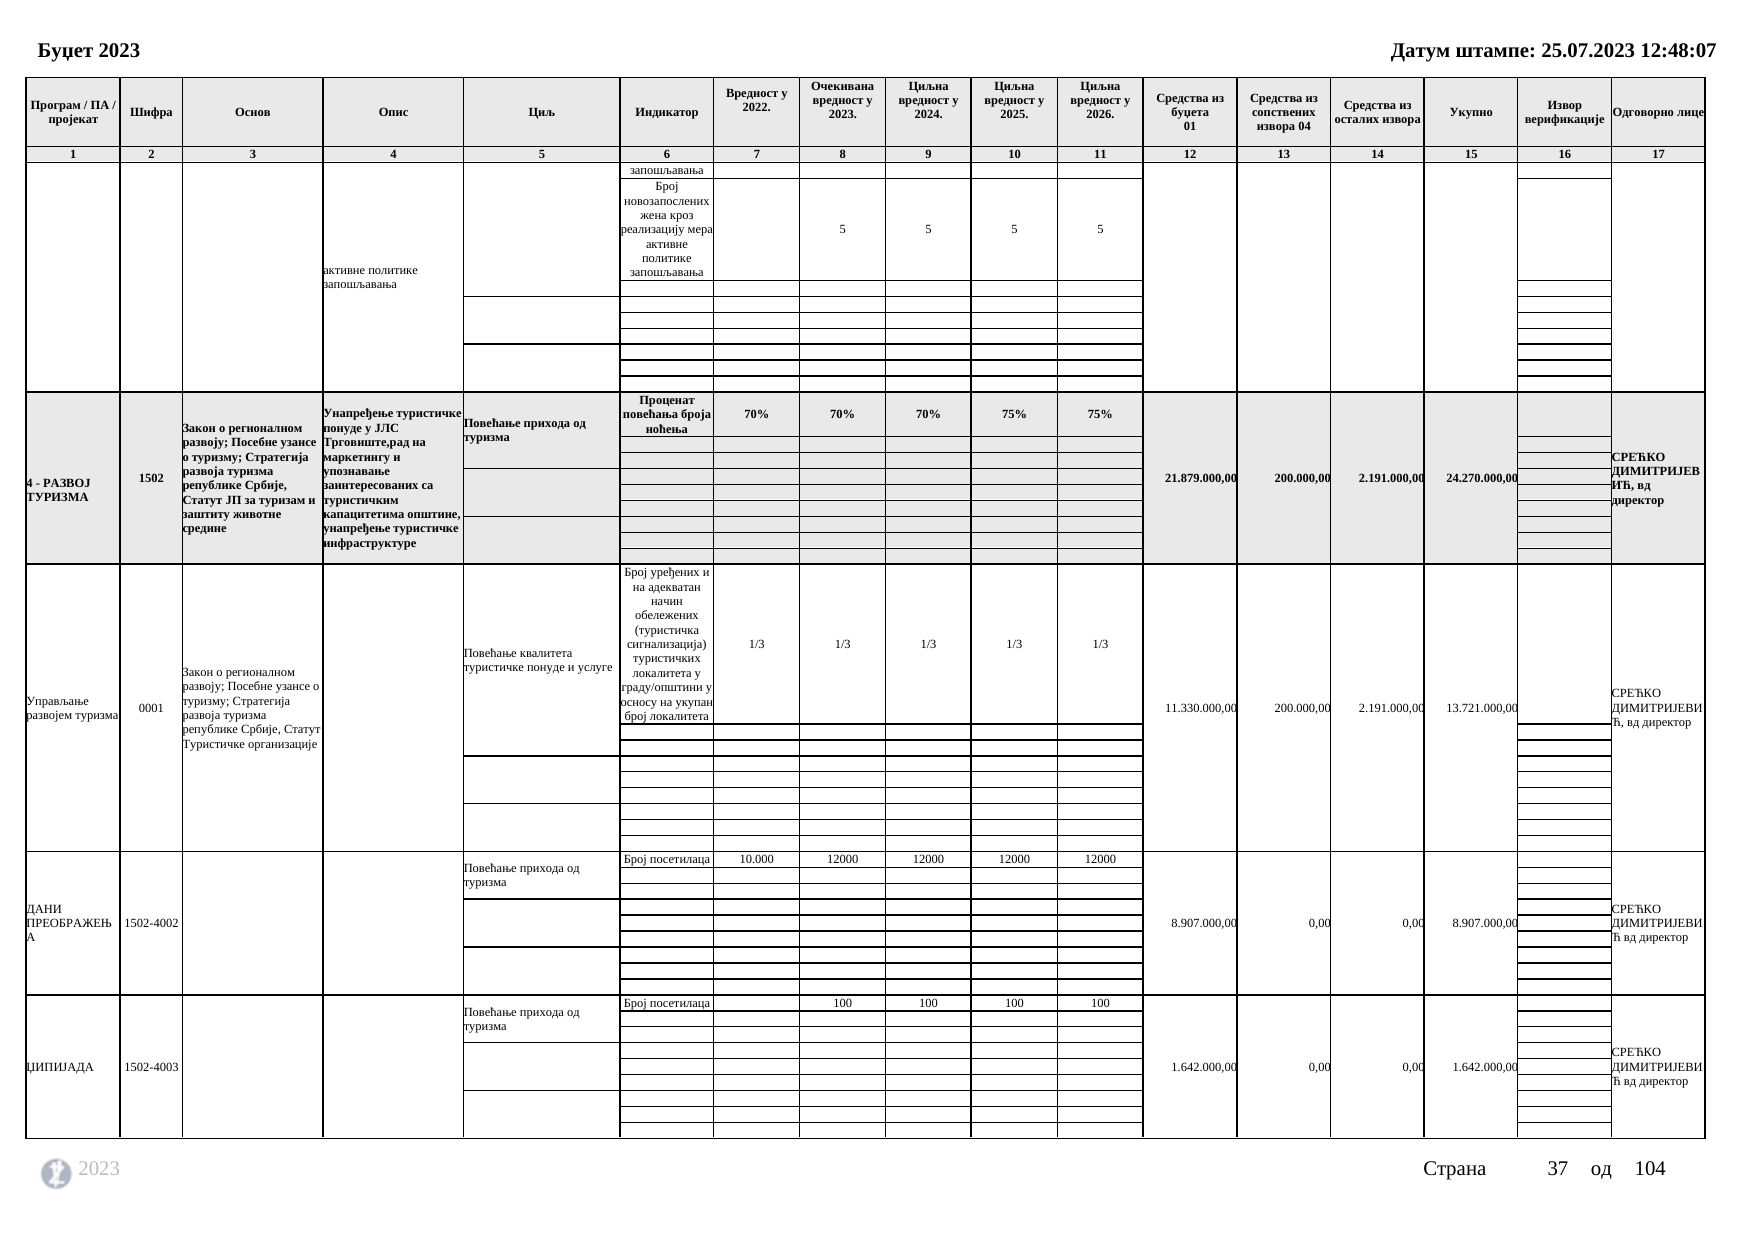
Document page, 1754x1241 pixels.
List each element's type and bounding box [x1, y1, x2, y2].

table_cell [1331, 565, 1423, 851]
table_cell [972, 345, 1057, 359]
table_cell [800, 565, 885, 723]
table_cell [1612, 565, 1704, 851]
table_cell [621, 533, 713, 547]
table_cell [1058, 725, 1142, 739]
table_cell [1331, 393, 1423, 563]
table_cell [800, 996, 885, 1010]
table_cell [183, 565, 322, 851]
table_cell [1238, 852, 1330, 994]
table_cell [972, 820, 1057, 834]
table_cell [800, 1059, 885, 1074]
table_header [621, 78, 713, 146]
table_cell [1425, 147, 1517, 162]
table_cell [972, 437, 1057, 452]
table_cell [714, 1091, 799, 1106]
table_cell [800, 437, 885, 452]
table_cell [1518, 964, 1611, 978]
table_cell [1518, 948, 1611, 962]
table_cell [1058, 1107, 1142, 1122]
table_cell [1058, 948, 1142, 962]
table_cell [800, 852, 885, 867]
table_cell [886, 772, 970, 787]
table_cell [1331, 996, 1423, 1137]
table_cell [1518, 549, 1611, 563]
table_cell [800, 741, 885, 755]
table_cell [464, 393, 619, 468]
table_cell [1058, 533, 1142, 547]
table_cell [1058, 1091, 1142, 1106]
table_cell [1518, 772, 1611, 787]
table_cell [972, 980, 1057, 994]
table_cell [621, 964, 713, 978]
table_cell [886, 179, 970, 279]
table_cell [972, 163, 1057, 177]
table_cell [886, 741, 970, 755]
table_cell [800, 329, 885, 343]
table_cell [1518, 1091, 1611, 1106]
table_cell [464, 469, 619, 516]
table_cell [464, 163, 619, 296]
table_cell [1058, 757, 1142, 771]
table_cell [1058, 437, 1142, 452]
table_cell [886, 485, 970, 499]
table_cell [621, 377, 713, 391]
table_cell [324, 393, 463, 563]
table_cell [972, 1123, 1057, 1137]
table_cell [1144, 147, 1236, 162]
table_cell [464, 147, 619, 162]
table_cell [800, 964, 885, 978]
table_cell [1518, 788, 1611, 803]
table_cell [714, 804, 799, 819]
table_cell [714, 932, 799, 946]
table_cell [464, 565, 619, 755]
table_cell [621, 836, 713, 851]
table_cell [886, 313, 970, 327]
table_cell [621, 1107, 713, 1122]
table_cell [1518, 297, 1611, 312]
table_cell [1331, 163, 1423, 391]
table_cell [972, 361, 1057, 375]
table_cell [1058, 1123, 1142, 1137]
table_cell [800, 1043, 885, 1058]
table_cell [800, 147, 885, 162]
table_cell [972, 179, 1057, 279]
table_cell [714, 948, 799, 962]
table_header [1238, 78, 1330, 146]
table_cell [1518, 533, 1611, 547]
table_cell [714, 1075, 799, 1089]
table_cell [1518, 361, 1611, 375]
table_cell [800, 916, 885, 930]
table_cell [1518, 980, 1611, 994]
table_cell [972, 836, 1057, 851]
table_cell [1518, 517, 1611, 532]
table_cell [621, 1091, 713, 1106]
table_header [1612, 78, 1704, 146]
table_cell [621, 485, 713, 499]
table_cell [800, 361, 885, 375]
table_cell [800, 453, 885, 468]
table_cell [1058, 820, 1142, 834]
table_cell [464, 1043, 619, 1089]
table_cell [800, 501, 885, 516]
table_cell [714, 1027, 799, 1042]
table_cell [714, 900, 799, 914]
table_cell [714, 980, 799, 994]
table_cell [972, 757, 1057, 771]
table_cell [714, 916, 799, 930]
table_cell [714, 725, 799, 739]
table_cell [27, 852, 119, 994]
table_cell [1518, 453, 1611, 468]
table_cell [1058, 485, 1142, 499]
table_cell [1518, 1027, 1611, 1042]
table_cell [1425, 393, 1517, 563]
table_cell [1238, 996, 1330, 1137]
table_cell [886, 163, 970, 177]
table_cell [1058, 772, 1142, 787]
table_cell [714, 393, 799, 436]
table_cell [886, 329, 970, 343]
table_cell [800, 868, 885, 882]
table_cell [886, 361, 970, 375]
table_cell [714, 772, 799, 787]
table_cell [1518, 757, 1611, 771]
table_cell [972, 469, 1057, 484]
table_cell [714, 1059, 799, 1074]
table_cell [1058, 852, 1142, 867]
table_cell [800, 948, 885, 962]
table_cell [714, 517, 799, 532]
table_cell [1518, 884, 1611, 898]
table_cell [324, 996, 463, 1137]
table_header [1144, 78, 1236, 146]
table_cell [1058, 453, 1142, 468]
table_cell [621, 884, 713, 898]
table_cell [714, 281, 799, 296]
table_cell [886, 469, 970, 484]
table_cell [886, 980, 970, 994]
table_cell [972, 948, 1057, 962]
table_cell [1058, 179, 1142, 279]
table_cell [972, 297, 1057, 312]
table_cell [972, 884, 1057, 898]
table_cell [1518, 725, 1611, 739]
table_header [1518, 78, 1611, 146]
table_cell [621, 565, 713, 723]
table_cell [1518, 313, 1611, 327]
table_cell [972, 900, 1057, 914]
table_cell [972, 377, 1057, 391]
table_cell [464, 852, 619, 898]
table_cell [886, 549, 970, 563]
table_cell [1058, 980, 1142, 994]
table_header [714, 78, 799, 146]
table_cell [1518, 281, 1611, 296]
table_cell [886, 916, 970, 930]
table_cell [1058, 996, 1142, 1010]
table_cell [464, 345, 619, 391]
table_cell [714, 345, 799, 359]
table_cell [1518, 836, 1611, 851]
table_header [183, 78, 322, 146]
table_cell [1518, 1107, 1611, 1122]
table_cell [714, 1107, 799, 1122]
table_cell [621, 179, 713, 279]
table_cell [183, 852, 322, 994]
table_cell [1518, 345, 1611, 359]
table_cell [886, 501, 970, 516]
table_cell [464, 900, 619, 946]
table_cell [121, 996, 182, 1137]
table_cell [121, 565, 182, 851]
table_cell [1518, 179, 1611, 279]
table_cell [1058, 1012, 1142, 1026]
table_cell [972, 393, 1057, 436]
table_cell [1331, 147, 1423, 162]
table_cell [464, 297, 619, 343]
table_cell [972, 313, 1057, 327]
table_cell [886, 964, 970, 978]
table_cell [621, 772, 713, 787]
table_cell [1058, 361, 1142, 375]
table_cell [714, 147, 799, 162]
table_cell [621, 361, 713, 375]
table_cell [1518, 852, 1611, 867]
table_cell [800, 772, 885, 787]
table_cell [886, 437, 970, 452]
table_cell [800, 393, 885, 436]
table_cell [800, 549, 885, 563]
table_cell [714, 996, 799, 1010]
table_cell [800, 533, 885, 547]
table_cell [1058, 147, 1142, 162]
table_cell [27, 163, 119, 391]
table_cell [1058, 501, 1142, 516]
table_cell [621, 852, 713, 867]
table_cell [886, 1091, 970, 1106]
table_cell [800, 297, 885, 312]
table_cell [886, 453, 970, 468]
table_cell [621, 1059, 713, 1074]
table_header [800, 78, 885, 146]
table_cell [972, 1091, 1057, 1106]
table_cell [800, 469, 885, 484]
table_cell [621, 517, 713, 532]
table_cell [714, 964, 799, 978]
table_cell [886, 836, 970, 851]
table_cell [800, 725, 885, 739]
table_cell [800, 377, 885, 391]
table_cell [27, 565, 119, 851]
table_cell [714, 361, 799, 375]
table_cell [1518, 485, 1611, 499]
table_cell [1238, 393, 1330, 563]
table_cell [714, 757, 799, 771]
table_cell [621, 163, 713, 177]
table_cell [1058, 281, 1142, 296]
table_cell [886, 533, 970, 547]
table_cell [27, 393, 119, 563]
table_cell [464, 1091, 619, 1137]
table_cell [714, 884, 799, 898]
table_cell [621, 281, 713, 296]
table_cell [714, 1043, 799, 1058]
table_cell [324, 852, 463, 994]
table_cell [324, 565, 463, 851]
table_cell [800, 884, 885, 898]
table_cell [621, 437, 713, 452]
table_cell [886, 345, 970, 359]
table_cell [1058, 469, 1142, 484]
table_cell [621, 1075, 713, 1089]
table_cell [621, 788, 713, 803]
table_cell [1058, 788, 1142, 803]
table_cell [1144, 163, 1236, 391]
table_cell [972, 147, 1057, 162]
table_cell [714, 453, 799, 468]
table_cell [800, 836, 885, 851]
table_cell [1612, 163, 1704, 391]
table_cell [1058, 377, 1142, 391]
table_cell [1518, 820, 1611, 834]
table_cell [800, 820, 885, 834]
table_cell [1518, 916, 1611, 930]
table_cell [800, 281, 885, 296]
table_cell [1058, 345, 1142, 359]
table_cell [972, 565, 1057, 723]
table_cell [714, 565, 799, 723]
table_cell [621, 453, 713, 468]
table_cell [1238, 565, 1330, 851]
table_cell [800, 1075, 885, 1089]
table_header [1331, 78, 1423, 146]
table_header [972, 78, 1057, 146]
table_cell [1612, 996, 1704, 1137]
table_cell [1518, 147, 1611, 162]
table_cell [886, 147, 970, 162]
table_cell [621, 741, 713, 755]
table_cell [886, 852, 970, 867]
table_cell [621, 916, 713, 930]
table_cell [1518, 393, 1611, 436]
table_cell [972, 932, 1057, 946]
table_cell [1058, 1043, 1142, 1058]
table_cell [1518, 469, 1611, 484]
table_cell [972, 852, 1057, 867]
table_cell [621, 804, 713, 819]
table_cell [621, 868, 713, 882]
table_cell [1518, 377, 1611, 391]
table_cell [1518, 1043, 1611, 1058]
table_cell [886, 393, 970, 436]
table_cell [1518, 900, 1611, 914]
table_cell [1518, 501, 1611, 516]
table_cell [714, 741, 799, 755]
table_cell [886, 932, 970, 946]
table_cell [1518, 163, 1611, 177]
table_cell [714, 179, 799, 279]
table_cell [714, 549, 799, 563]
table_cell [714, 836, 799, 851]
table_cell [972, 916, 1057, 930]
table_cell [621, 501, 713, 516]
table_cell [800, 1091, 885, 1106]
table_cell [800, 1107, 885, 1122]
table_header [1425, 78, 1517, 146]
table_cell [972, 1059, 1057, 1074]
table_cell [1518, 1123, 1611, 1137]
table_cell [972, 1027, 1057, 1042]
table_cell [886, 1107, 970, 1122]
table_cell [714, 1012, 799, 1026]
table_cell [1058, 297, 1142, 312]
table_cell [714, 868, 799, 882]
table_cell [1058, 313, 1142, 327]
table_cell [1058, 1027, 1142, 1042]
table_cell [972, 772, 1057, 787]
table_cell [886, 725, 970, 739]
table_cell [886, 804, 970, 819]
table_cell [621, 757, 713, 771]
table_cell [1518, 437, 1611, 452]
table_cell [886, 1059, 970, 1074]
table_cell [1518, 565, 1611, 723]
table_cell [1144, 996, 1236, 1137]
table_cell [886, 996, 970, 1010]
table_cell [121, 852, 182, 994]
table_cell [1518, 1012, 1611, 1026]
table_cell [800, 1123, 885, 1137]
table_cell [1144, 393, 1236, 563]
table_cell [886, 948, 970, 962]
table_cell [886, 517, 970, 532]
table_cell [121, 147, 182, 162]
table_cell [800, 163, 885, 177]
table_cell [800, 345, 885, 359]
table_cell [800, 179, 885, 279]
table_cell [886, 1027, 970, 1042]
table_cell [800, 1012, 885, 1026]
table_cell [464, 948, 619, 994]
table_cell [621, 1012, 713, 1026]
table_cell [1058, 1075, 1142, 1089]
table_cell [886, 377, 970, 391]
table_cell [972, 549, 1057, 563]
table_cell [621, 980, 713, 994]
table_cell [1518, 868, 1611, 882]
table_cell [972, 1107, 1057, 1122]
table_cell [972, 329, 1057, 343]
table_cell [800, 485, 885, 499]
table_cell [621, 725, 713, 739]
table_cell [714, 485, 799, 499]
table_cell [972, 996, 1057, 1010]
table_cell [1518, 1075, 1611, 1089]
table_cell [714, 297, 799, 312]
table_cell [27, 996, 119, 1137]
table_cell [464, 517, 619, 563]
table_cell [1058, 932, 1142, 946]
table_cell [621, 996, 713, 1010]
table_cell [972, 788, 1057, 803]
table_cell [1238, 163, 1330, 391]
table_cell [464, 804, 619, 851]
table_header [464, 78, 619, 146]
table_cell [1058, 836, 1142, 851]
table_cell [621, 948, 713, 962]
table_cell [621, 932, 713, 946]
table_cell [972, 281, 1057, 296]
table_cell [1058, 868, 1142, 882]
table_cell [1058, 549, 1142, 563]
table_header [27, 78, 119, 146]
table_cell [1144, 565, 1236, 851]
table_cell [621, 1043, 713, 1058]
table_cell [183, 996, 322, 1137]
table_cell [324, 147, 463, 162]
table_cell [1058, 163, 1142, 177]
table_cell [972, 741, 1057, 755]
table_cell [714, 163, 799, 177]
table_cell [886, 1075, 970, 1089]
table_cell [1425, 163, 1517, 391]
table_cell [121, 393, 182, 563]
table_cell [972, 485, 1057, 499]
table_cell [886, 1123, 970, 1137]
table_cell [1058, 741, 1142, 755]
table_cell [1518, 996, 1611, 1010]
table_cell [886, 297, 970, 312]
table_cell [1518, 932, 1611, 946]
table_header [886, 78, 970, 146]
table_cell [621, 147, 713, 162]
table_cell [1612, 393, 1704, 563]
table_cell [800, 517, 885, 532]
picture [37, 1155, 76, 1194]
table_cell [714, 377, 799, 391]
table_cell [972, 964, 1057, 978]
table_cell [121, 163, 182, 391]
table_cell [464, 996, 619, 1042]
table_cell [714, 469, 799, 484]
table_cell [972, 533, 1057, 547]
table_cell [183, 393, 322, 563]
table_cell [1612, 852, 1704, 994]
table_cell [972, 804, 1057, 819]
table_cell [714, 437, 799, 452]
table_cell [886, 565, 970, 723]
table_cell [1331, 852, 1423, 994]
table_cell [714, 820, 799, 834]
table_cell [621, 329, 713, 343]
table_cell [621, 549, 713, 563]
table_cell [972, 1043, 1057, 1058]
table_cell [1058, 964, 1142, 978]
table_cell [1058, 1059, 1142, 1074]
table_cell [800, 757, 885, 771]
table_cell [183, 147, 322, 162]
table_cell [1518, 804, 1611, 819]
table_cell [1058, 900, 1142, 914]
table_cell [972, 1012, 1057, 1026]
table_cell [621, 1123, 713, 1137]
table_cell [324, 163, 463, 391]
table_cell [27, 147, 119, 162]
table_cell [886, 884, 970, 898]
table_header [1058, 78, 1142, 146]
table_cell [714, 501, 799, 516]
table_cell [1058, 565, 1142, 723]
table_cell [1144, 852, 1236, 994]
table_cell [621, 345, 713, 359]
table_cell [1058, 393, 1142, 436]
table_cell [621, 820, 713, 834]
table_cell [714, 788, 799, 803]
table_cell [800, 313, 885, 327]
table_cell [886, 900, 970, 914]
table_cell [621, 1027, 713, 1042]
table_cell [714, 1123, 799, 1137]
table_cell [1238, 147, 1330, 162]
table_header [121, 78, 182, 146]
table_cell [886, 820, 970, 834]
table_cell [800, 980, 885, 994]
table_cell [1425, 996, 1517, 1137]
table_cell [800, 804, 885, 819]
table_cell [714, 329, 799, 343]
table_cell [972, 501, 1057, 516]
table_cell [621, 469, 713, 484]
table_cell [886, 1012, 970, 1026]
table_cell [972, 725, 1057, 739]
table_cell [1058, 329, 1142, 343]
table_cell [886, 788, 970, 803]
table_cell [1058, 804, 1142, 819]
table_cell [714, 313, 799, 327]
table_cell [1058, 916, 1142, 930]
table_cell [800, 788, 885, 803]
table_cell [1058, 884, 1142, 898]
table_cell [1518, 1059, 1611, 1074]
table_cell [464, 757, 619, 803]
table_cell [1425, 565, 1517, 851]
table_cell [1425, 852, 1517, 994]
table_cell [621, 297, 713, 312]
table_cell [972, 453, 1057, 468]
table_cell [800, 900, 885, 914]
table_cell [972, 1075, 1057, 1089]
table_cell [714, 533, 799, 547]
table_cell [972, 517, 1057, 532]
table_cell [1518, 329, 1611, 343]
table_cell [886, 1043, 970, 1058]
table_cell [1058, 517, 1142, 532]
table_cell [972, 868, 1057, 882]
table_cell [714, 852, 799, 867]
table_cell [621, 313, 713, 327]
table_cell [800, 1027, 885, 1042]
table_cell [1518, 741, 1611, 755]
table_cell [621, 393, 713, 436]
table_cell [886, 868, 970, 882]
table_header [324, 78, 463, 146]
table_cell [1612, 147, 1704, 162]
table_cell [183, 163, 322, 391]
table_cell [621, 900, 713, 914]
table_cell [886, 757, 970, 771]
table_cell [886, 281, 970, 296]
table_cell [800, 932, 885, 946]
